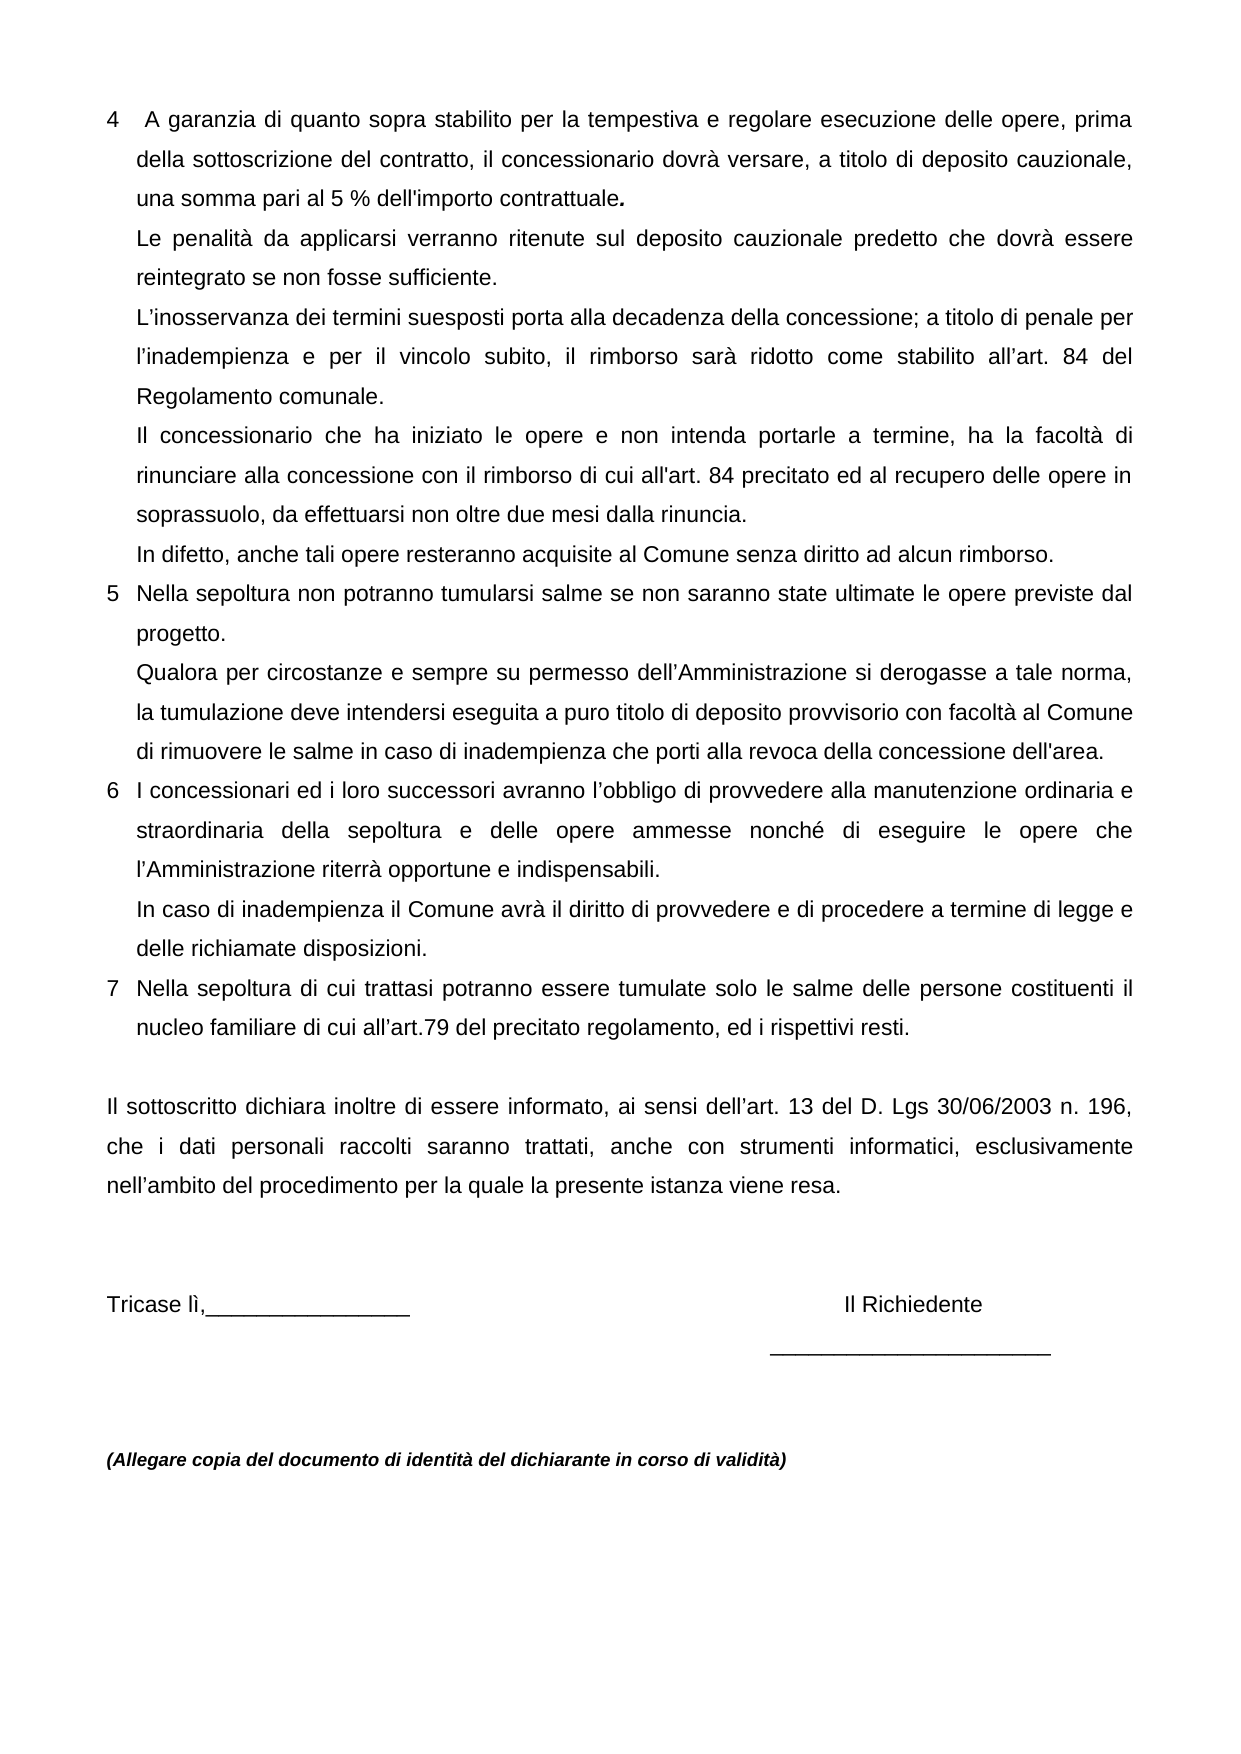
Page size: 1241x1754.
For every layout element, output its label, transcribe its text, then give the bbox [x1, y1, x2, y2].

text 4 A garanzia di quanto sopra stabilito per la tempestiva e regolare esecuzione delle opere, prima della sottoscrizione del contratto, il concessionario dovrà versare, a titolo di deposito cauzionale, una somma pari al 5 % dell'importo contrattuale. [106, 106, 1134, 212]
text (Allegare copia del documento di identità del dichiarante in corso di validità) [106, 1449, 1134, 1470]
text Il concessionario che ha iniziato le opere e non intenda portarle a termine, ha la facoltà di rinunciare alla concessione con il rimborso di cui all'art. 84 precitato ed al recupero delle opere in soprassuolo, da effettuarsi non oltre due mesi dalla rinuncia. [106, 422, 1134, 527]
text Tricase lì,________________ Il Richiedente [106, 1291, 1134, 1317]
text 7 Nella sepoltura di cui trattasi potranno essere tumulate solo le salme delle persone costituenti il nucleo familiare di cui all’art.79 del precitato regolamento, ed i rispettivi resti. [106, 975, 1134, 1041]
text L’inosservanza dei termini suesposti porta alla decadenza della concessione; a titolo di penale per l’inadempienza e per il vincolo subito, il rimborso sarà ridotto come stabilito all’art. 84 del Regolamento comunale. [106, 304, 1134, 409]
text Il sottoscritto dichiara inoltre di essere informato, ai sensi dell’art. 13 del D. Lgs 30/06/2003 n. 196, che i dati personali raccolti saranno trattati, anche con strumenti informatici, esclusivamente nell’ambito del procedimento per la quale la presente istanza viene resa. [106, 1093, 1134, 1199]
text In difetto, anche tali opere resteranno acquisite al Comune senza diritto ad alcun rimborso. [106, 541, 1134, 567]
text In caso di inadempienza il Comune avrà il diritto di provvedere e di procedere a termine di legge e delle richiamate disposizioni. [106, 896, 1134, 962]
text ______________________ [106, 1330, 1134, 1357]
text 5 Nella sepoltura non potranno tumularsi salme se non saranno state ultimate le opere previste dal progetto. [106, 580, 1134, 646]
text Qualora per circostanze e sempre su permesso dell’Amministrazione si derogasse a tale norma, la tumulazione deve intendersi eseguita a puro titolo di deposito provvisorio con facoltà al Comune di rimuovere le salme in caso di inadempienza che porti alla revoca della concessione dell'area. [106, 659, 1134, 764]
text Le penalità da applicarsi verranno ritenute sul deposito cauzionale predetto che dovrà essere reintegrato se non fosse sufficiente. [106, 225, 1134, 291]
text 6 I concessionari ed i loro successori avranno l’obbligo di provvedere alla manutenzione ordinaria e straordinaria della sepoltura e delle opere ammesse nonché di eseguire le opere che l’Amministrazione riterrà opportune e indispensabili. [106, 777, 1134, 883]
